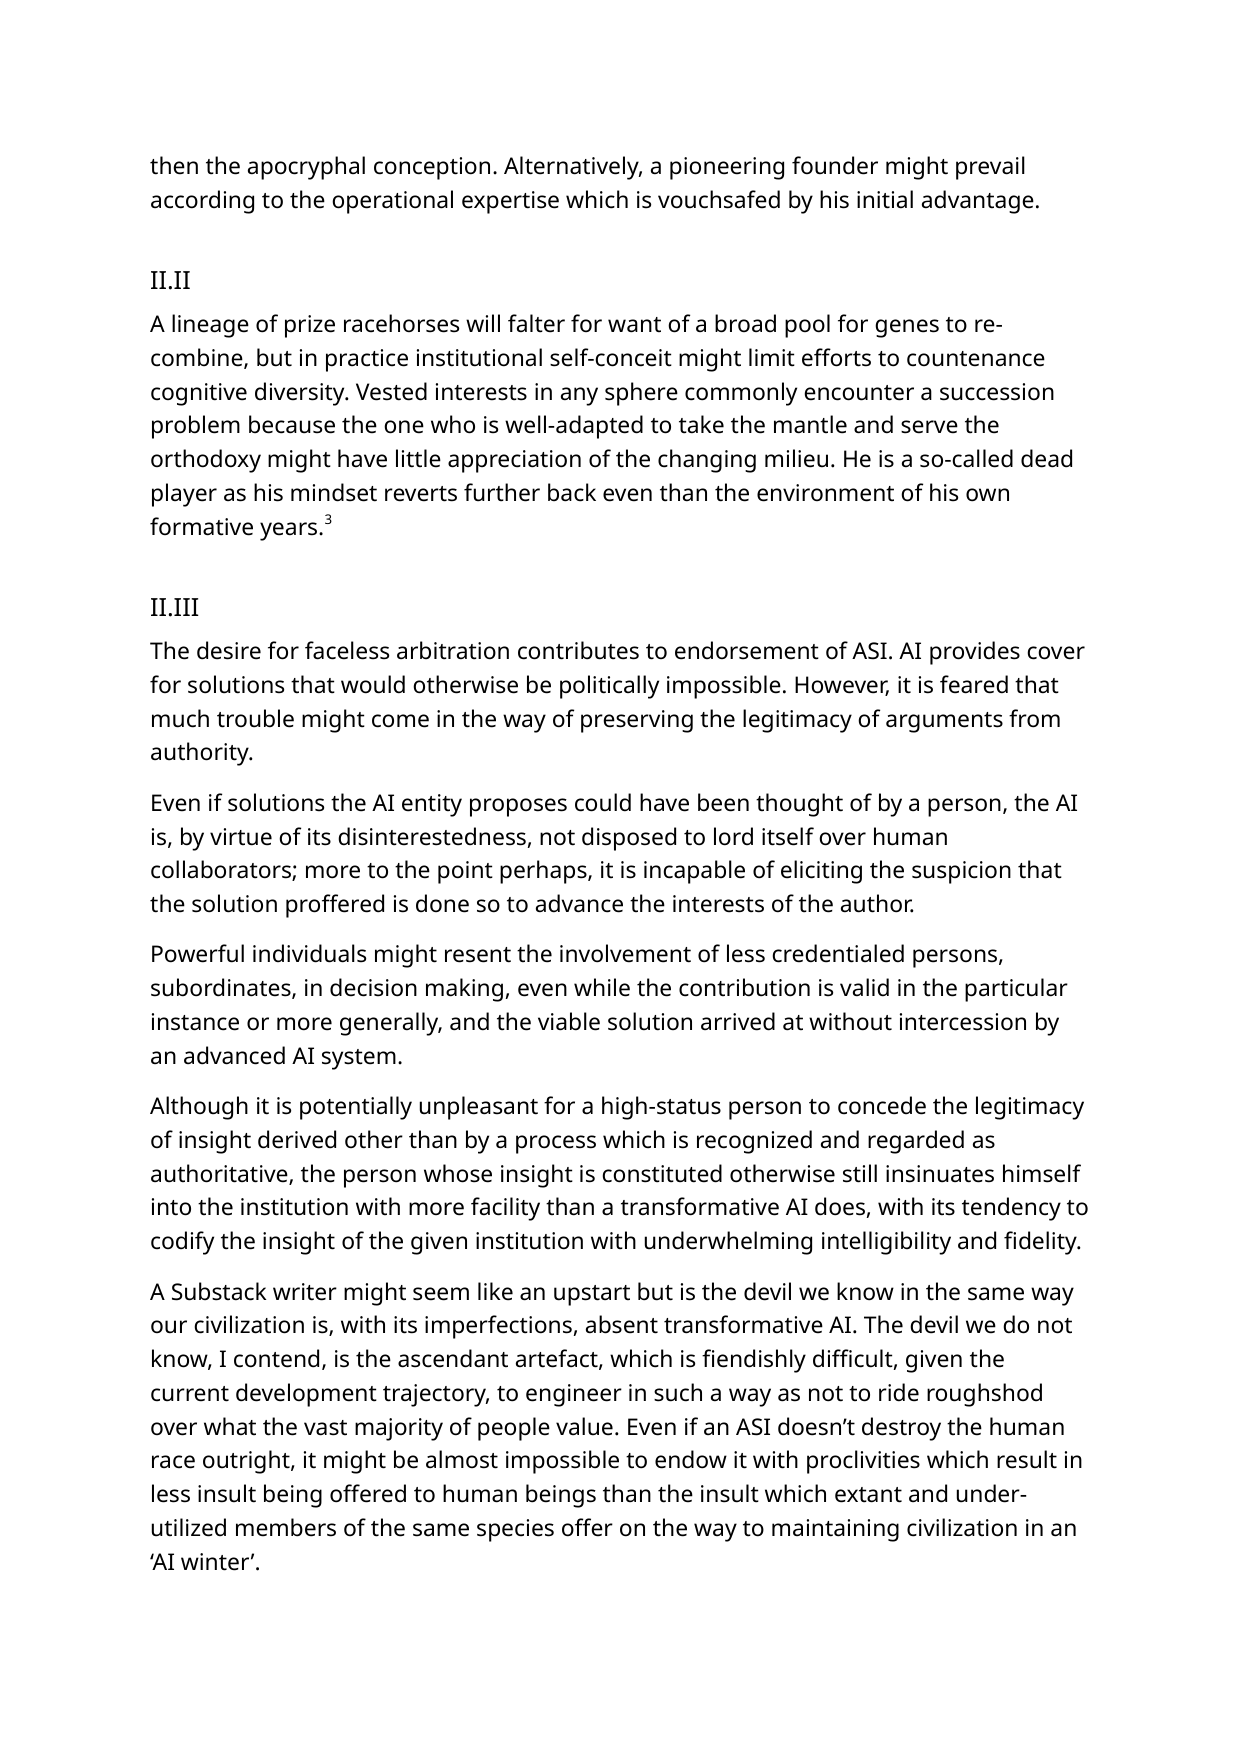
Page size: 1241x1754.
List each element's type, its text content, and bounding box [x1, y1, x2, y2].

text Although it is potentially unpleasant for a high-status person to concede the legitimacy of insight derived other than by a process which is recognized and regarded as authoritative, the person whose insight is constituted otherwise still insinuates himself into the institution with more facility than a transformative AI does, with its tendency to codify the insight of the given institution with underwhelming intelligibility and fidelity. [150, 1090, 1090, 1256]
text The desire for faceless arbitration contributes to endorsement of ASI. AI provides cover for solutions that would otherwise be politically impossible. However, it is feared that much trouble might come in the way of preserving the legitimacy of arguments from authority. [150, 635, 1090, 767]
subtitle II.II [150, 263, 1090, 297]
text Powerful individuals might resent the involvement of less credentialed persons, subordinates, in decision making, even while the contribution is valid in the particular instance or more generally, and the viable solution arrived at without intercession by an advanced AI system. [150, 938, 1090, 1071]
text A lineage of prize racehorses will falter for want of a broad pool for genes to re-combine, but in practice institutional self-conceit might limit efforts to countenance cognitive diversity. Vested interests in any sphere commonly encounter a succession problem because the one who is well-adapted to take the mantle and serve the orthodoxy might have little appreciation of the changing milieu. He is a so-called dead player as his mindset reverts further back even than the environment of his own formative years.3 [150, 308, 1090, 542]
subtitle II.III [150, 590, 1090, 624]
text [150, 150, 1090, 215]
text A Substack writer might seem like an upstart but is the devil we know in the same way our civilization is, with its imperfections, absent transformative AI. The devil we do not know, I contend, is the ascendant artefact, which is fiendishly difficult, given the current development trajectory, to engineer in such a way as not to ride roughshod over what the vast majority of people value. Even if an ASI doesn’t destroy the human race outright, it might be almost impossible to endow it with proclivities which result in less insult being offered to human beings than the insult which extant and under-utilized members of the same species offer on the way to maintaining civilization in an ‘AI winter’. [150, 1275, 1090, 1577]
text Even if solutions the AI entity proposes could have been thought of by a person, the AI is, by virtue of its disinterestedness, not disposed to lord itself over human collaborators; more to the point perhaps, it is incapable of eliciting the suspicion that the solution proffered is done so to advance the interests of the author. [150, 787, 1090, 919]
